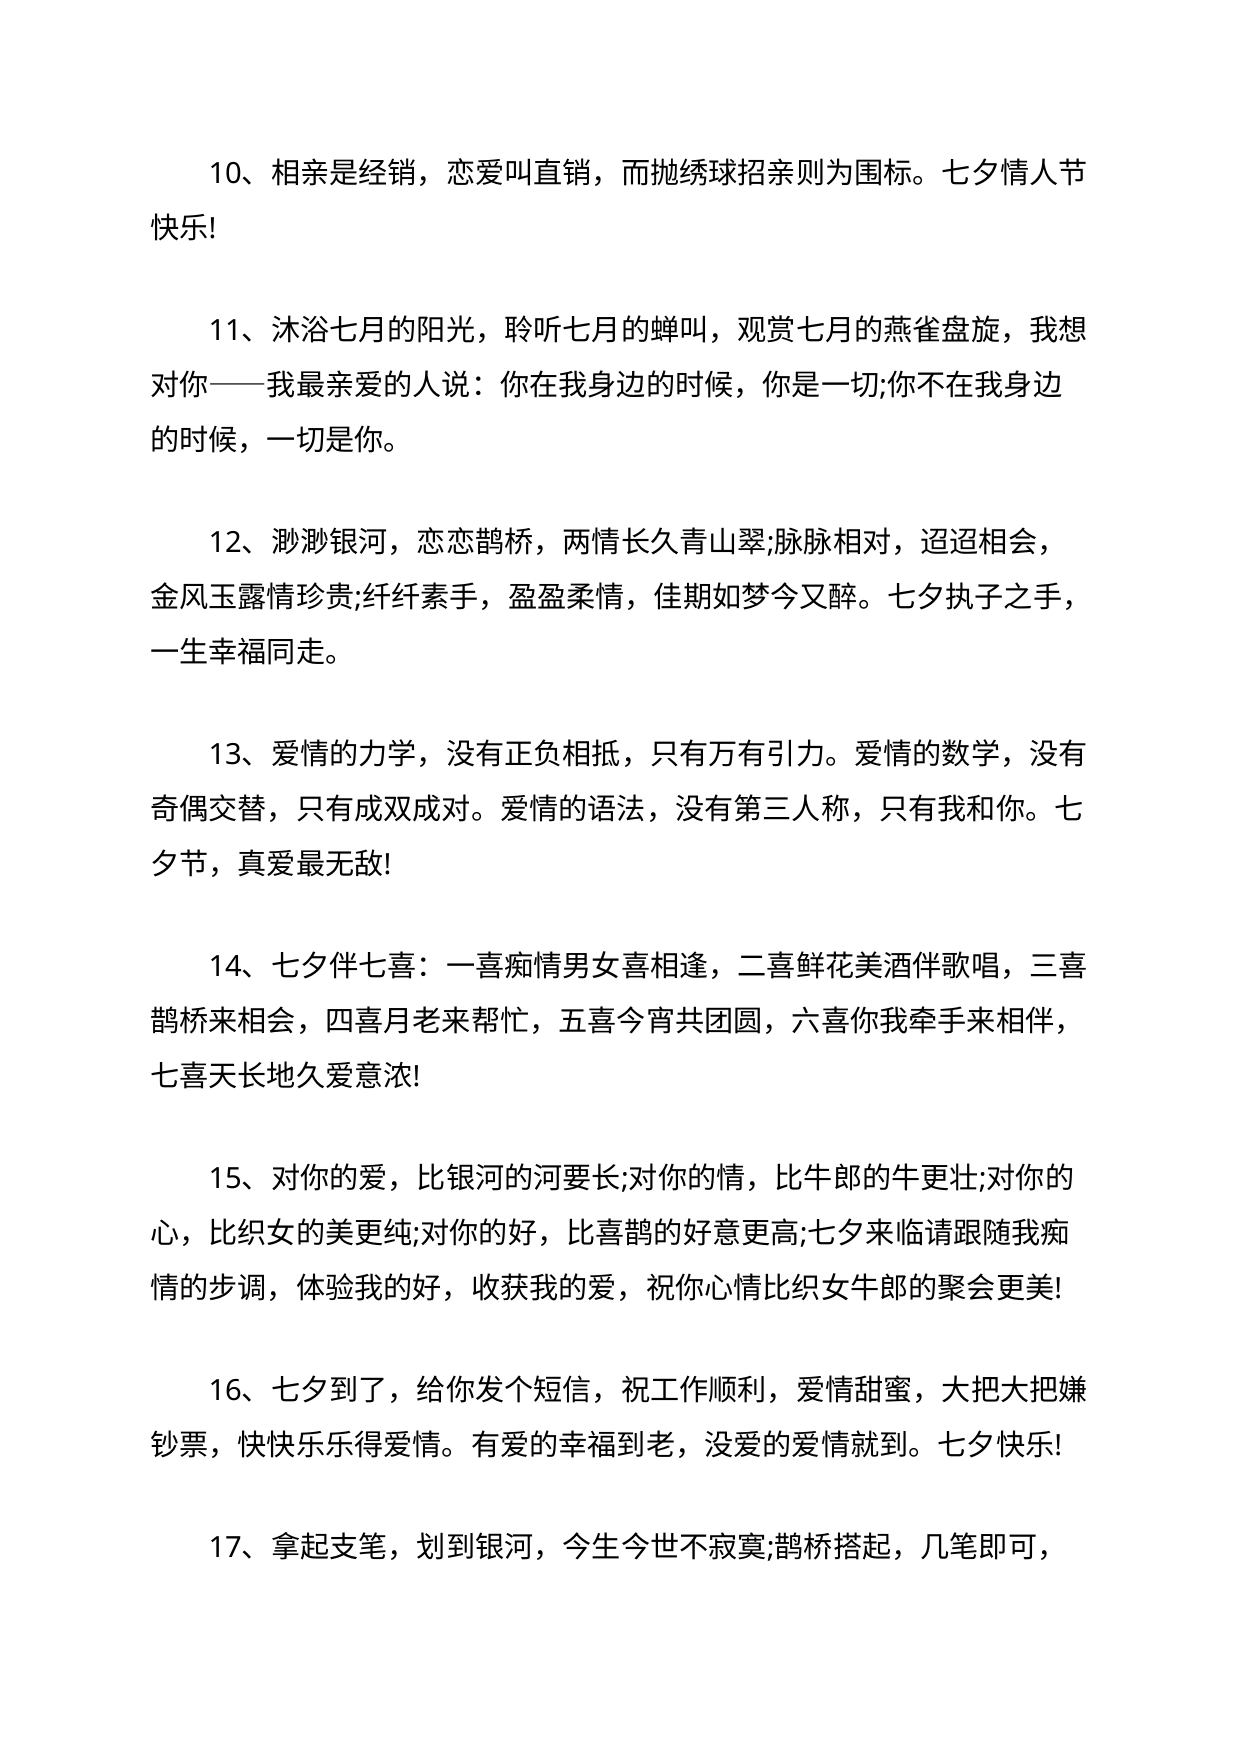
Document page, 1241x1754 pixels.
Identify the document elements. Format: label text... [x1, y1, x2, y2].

text 15、对你的爱，比银河的河要长;对你的情，比牛郎的牛更壮;对你的心，比织女的美更纯;对你的好，比喜鹊的好意更高;七夕来临请跟随我痴情的步调，体验我的好，收获我的爱，祝你心情比织女牛郎的聚会更美! [150, 1154, 1090, 1307]
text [150, 1523, 1090, 1566]
text 11、沐浴七月的阳光，聆听七月的蝉叫，观赏七月的燕雀盘旋，我想对你——我最亲爱的人说：你在我身边的时候，你是一切;你不在我身边的时候，一切是你。 [150, 307, 1090, 459]
text 16、七夕到了，给你发个短信，祝工作顺利，爱情甜蜜，大把大把嫌钞票，快快乐乐得爱情。有爱的幸福到老，没爱的爱情就到。七夕快乐! [150, 1366, 1090, 1464]
text 13、爱情的力学，没有正负相抵，只有万有引力。爱情的数学，没有奇偶交替，只有成双成对。爱情的语法，没有第三人称，只有我和你。七夕节，真爱最无敌! [150, 731, 1090, 883]
text 12、渺渺银河，恋恋鹊桥，两情长久青山翠;脉脉相对，迢迢相会，金风玉露情珍贵;纤纤素手，盈盈柔情，佳期如梦今又醉。七夕执子之手，一生幸福同走。 [150, 519, 1090, 671]
text 14、七夕伴七喜：一喜痴情男女喜相逢，二喜鲜花美酒伴歌唱，三喜鹊桥来相会，四喜月老来帮忙，五喜今宵共团圆，六喜你我牵手来相伴，七喜天长地久爱意浓! [150, 942, 1090, 1095]
text 10、相亲是经销，恋爱叫直销，而抛绣球招亲则为围标。七夕情人节快乐! [150, 150, 1090, 247]
